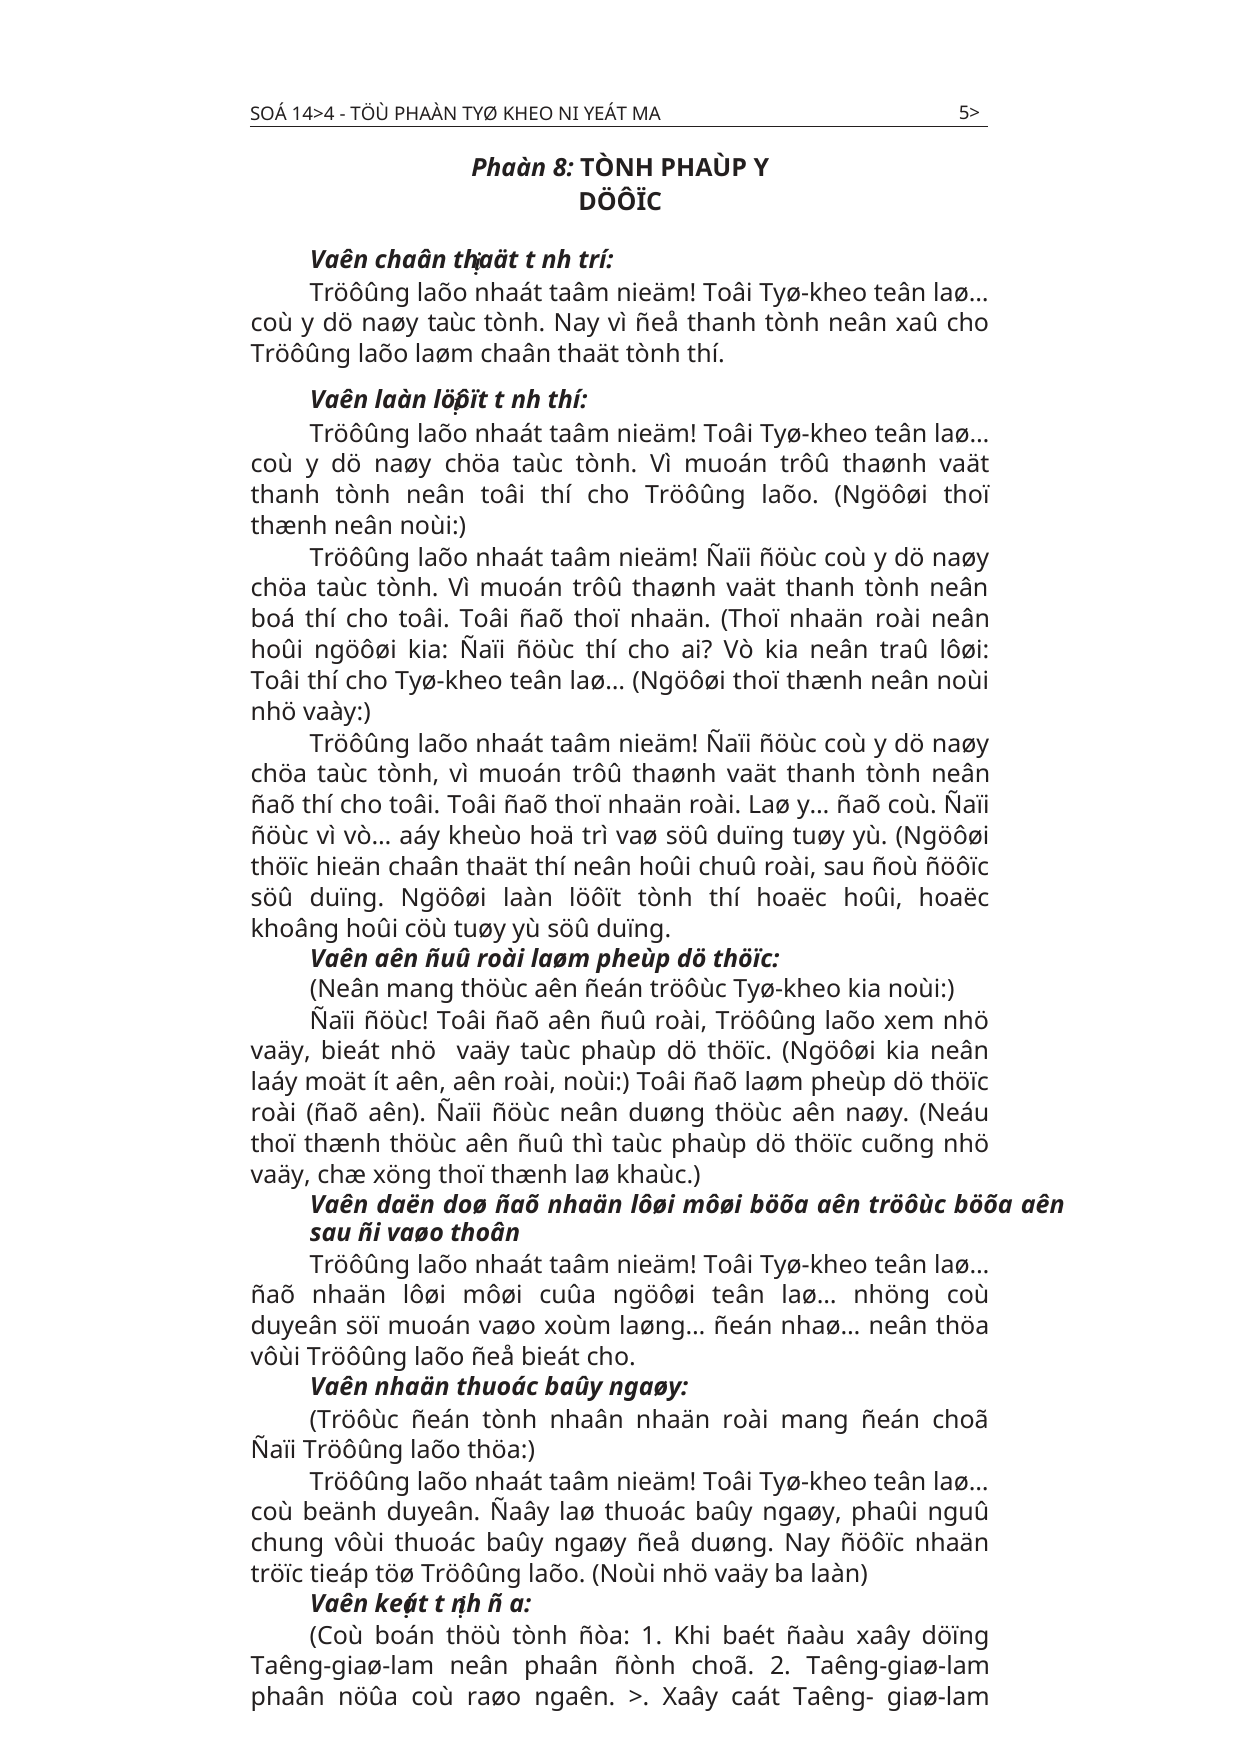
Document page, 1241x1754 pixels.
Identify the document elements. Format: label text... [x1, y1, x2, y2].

text (Neân mang thöùc aên ñeán tröôùc Tyø-kheo kia noùi:) [309, 972, 1065, 1003]
text Tröôûng laõo nhaát taâm nieäm! Toâi Tyø-kheo teân laø… coù y dö naøy taùc tònh. Nay vì ñeå thanh tònh neân xaû cho Tröôûng laõo laøm chaân thaät tònh thí. [250, 277, 990, 370]
subtitle Vaên nhaän thuoác baûy ngaøy: [309, 1373, 1065, 1402]
subtitle Vaên keát t nh ñ a: [309, 1590, 1065, 1618]
text Tröôûng laõo nhaát taâm nieäm! Toâi Tyø-kheo teân laø… coù beänh duyeân. Ñaây laø thuoác baûy ngaøy, phaûi nguû chung vôùi thuoác baûy ngaøy ñeå duøng. Nay ñöôïc nhaän tröïc tieáp töø Tröôûng laõo. (Noùi nhö vaäy ba laàn) [250, 1466, 990, 1590]
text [250, 1620, 990, 1713]
subtitle Vaên chaân thaät t nh trí: [309, 243, 1065, 275]
subtitle Vaên aên ñuû roài laøm pheùp dö thöïc: [309, 945, 1065, 972]
subtitle Vaên laàn löôït t nh thí: [309, 383, 1065, 415]
text Tröôûng laõo nhaát taâm nieäm! Ñaïi ñöùc coù y dö naøy chöa taùc tònh, vì muoán trôû thaønh vaät thanh tònh neân ñaõ thí cho toâi. Toâi ñaõ thoï nhaän roài. Laø y… ñaõ coù. Ñaïi ñöùc vì vò… aáy kheùo hoä trì vaø söû duïng tuøy yù. (Ngöôøi thöïc hieän chaân thaät thí neân hoûi chuû roài, sau ñoù ñöôïc söû duïng. Ngöôøi laàn löôït tònh thí hoaëc hoûi, hoaëc khoâng hoûi cöù tuøy yù söû duïng. [250, 728, 990, 945]
text Tröôûng laõo nhaát taâm nieäm! Ñaïi ñöùc coù y dö naøy chöa taùc tònh. Vì muoán trôû thaønh vaät thanh tònh neân boá thí cho toâi. Toâi ñaõ thoï nhaän. (Thoï nhaän roài neân hoûi ngöôøi kia: Ñaïi ñöùc thí cho ai? Vò kia neân traû lôøi: Toâi thí cho Tyø-kheo teân laø… (Ngöôøi thoï thænh neân noùi nhö vaày:) [250, 542, 990, 728]
subtitle Vaên daën doø ñaõ nhaän lôøi môøi böõa aên tröôùc böõa aên sau ñi vaøo thoân [309, 1191, 1065, 1247]
text Phaàn 8: TÒNH PHAÙP Y DÖÔÏC [450, 149, 790, 217]
text Tröôûng laõo nhaát taâm nieäm! Toâi Tyø-kheo teân laø… coù y dö naøy chöa taùc tònh. Vì muoán trôû thaønh vaät thanh tònh neân toâi thí cho Tröôûng laõo. (Ngöôøi thoï thænh neân noùi:) [250, 417, 990, 541]
text Tröôûng laõo nhaát taâm nieäm! Toâi Tyø-kheo teân laø… ñaõ nhaän lôøi môøi cuûa ngöôøi teân laø… nhöng coù duyeân söï muoán vaøo xoùm laøng… ñeán nhaø… neân thöa vôùi Tröôûng laõo ñeå bieát cho. [250, 1249, 990, 1373]
text Ñaïi ñöùc! Toâi ñaõ aên ñuû roài, Tröôûng laõo xem nhö vaäy, bieát nhö vaäy taùc phaùp dö thöïc. (Ngöôøi kia neân laáy moät ít aên, aên roài, noùi:) Toâi ñaõ laøm pheùp dö thöïc roài (ñaõ aên). Ñaïi ñöùc neân duøng thöùc aên naøy. (Neáu thoï thænh thöùc aên ñuû thì taùc phaùp dö thöïc cuõng nhö vaäy, chæ xöng thoï thænh laø khaùc.) [250, 1005, 990, 1191]
text (Tröôùc ñeán tònh nhaân nhaän roài mang ñeán choã Ñaïi Tröôûng laõo thöa:) [250, 1404, 990, 1466]
